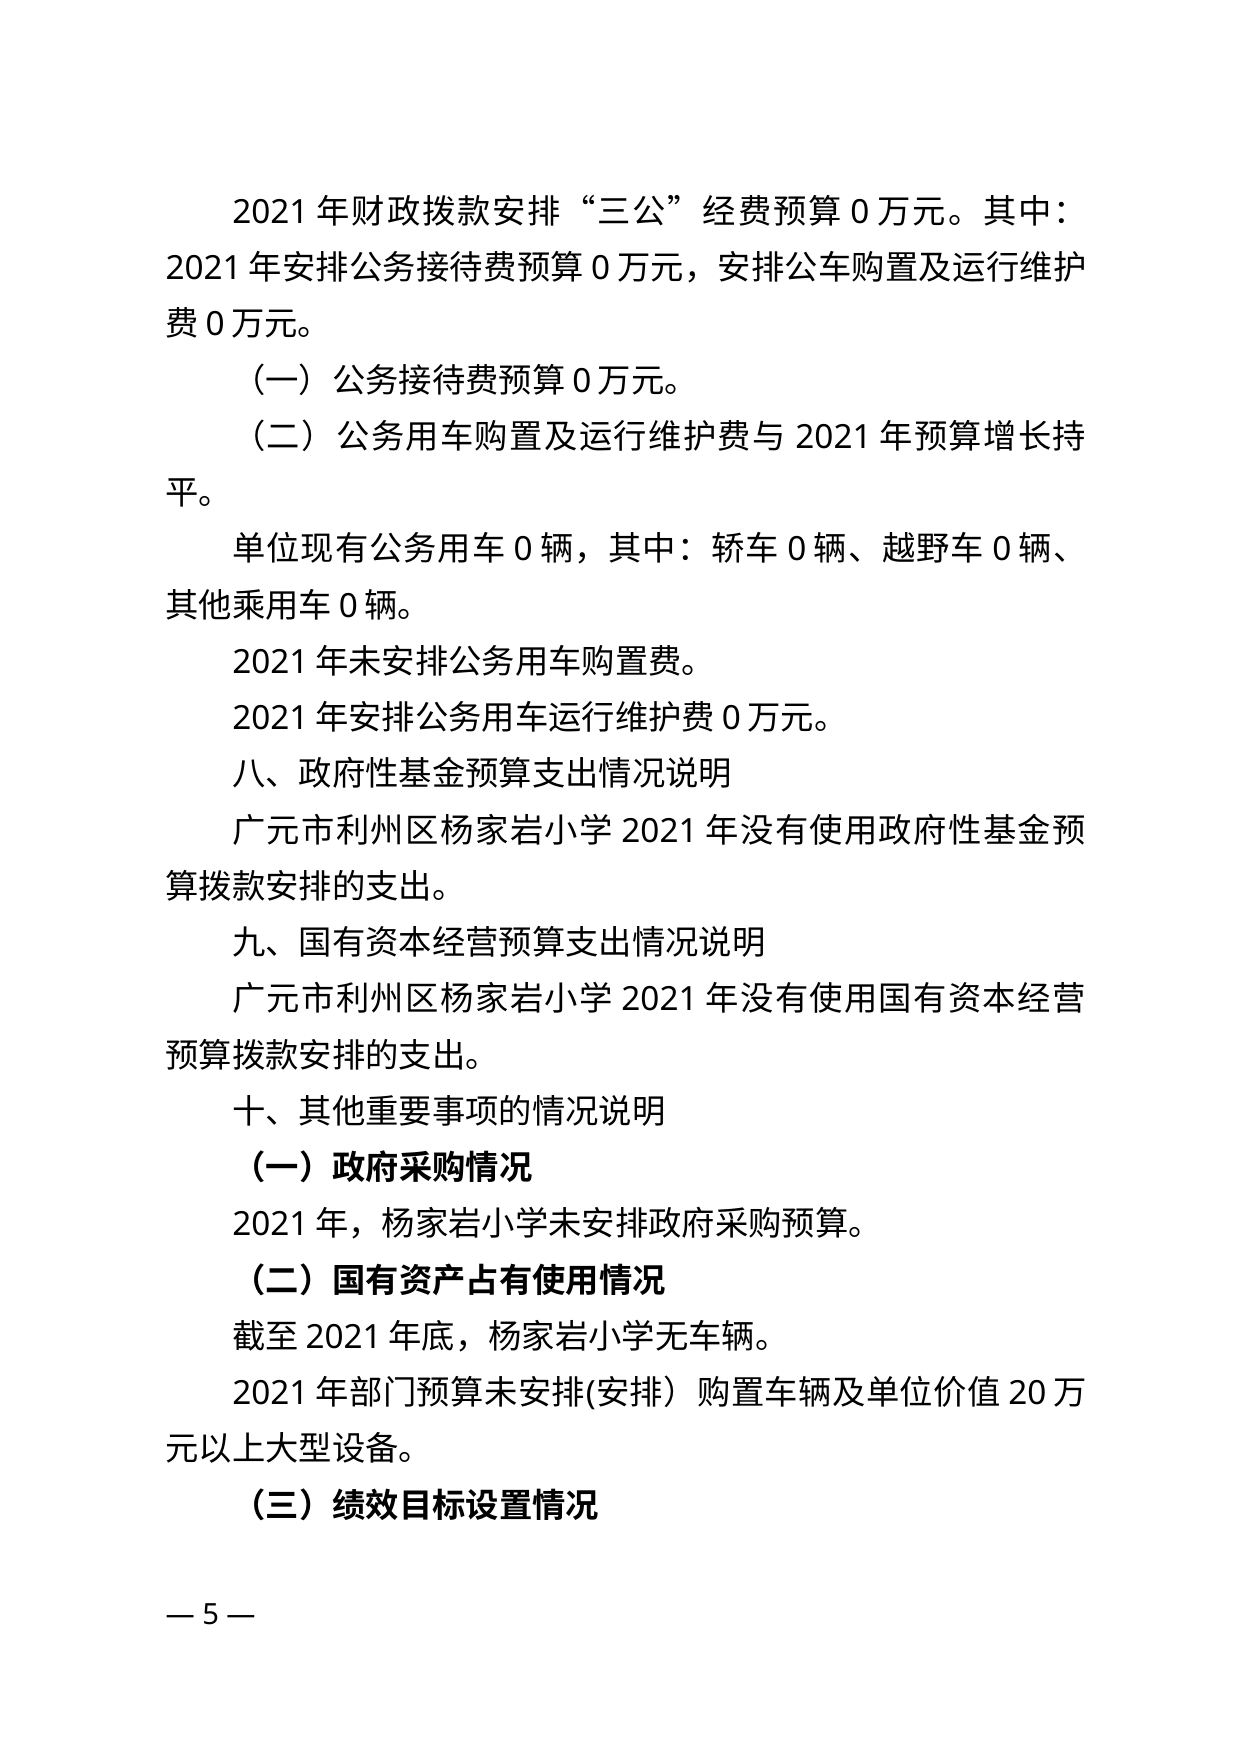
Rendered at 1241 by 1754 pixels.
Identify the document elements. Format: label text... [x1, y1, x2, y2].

text 2021年财政拨款安排“三公”经费预算0万元。其中：2021年安排公务接待费预算0万元，安排公车购置及运行维护费0万元。 [165, 178, 1087, 347]
text （一）公务接待费预算0万元。 [165, 347, 1087, 403]
text （二）国有资产占有使用情况 [165, 1247, 1087, 1303]
text 截至2021年底，杨家岩小学无车辆。 [165, 1303, 1087, 1359]
text 2021年部门预算未安排(安排）购置车辆及单位价值20万元以上大型设备。 [165, 1359, 1087, 1472]
text （一）政府采购情况 [165, 1134, 1087, 1191]
text 2021年未安排公务用车购置费。 [165, 628, 1087, 684]
text 2021年，杨家岩小学未安排政府采购预算。 [165, 1191, 1087, 1247]
text 八、政府性基金预算支出情况说明 [165, 741, 1087, 797]
text （三）绩效目标设置情况 [165, 1472, 1087, 1528]
text 十、其他重要事项的情况说明 [165, 1078, 1087, 1134]
text 九、国有资本经营预算支出情况说明 [165, 909, 1087, 966]
text （二）公务用车购置及运行维护费与2021年预算增长持平。 [165, 403, 1087, 516]
text 单位现有公务用车0辆，其中：轿车0辆、越野车0辆、其他乘用车0辆。 [165, 516, 1087, 628]
text 广元市利州区杨家岩小学2021年没有使用国有资本经营预算拨款安排的支出。 [165, 966, 1087, 1078]
text 2021年安排公务用车运行维护费0万元。 [165, 684, 1087, 741]
text 广元市利州区杨家岩小学2021年没有使用政府性基金预算拨款安排的支出。 [165, 797, 1087, 909]
